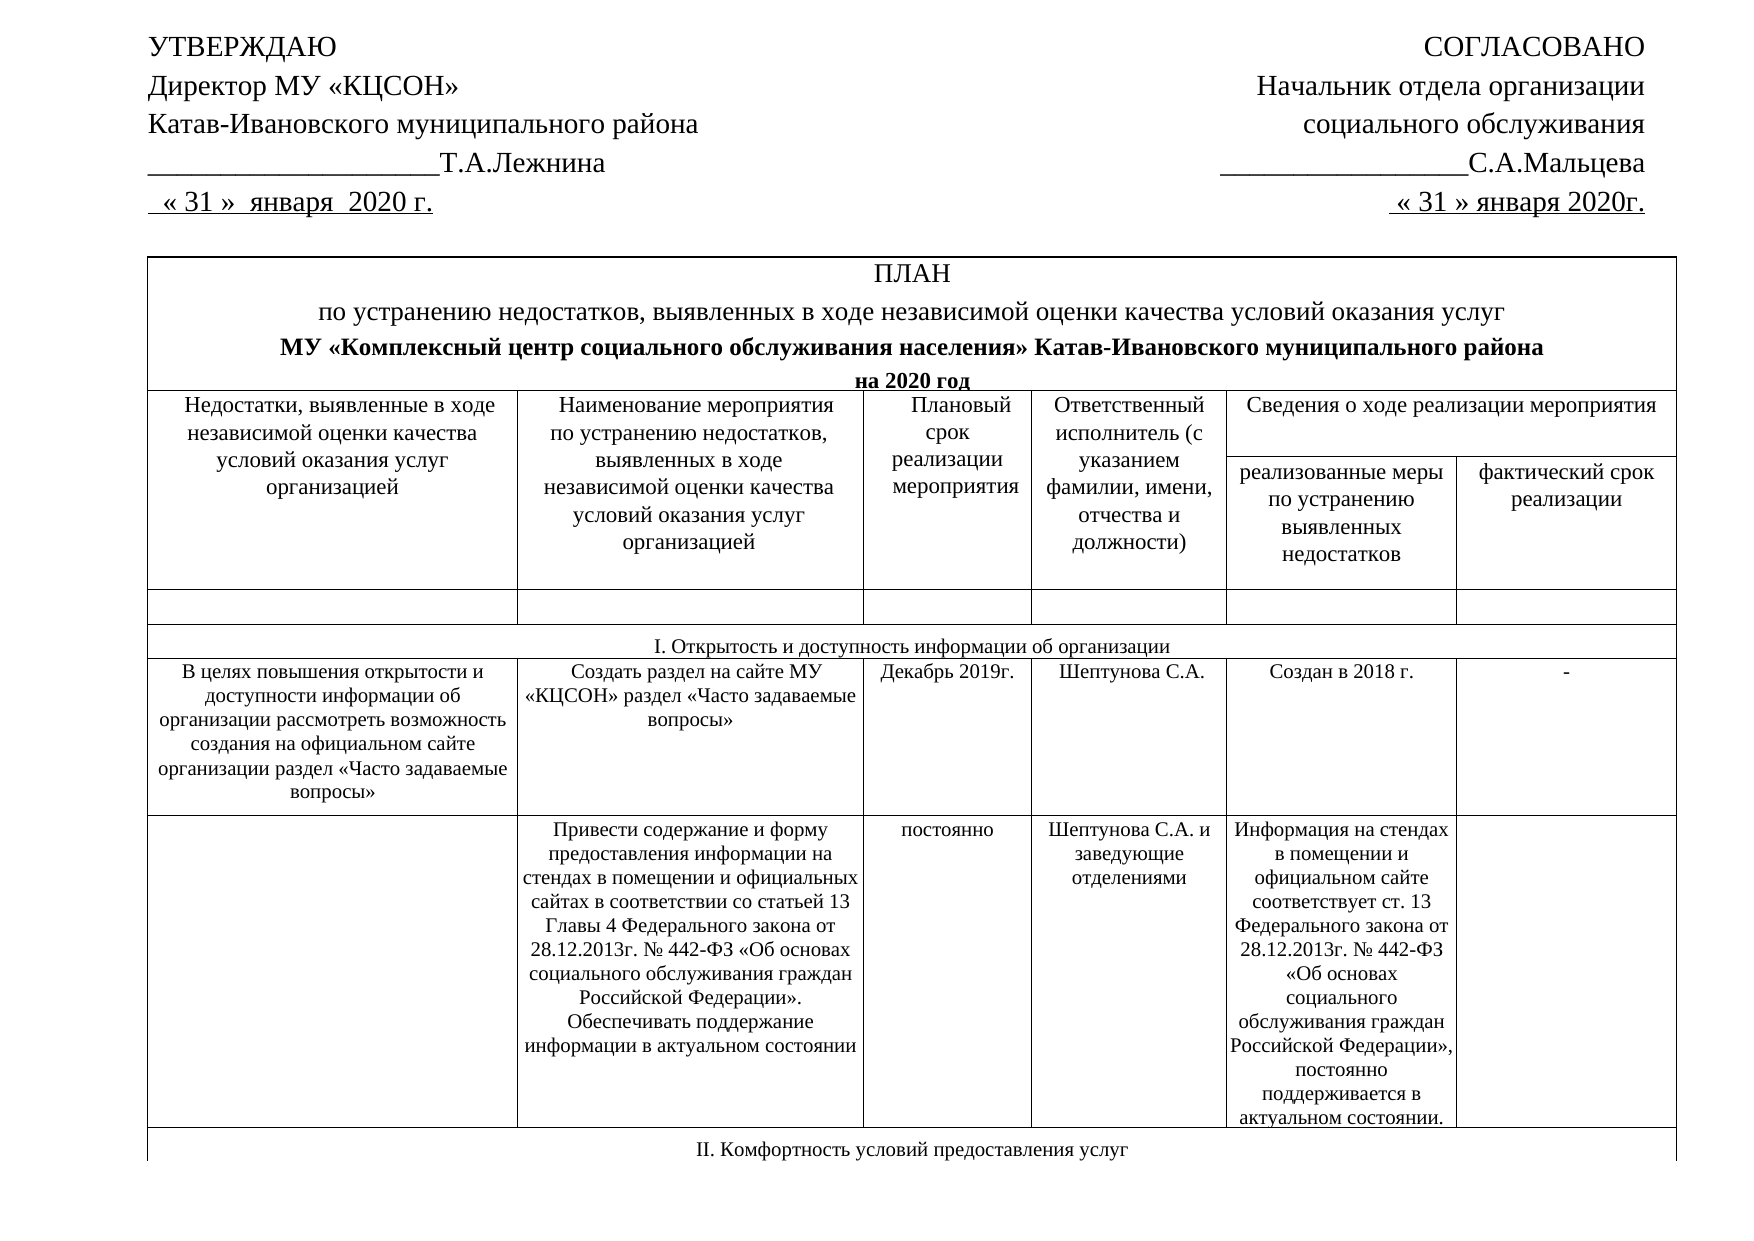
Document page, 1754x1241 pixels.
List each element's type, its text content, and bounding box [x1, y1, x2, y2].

table_cell Информация на стендах в помещении и официальном сайте соответствует ст. 13 Федерального закона от 28.12.2013г. № 442-ФЗ «Об основах социального обслуживания граждан Российской Федерации», постоянно поддерживается в актуальном состоянии. [1227, 816, 1456, 1127]
table_cell постоянно [864, 816, 1031, 1127]
table_cell Шептунова С.А. [1032, 659, 1226, 815]
table_cell [1457, 590, 1676, 623]
table_cell Плановый срок реализации мероприятия [864, 391, 1031, 589]
table_cell [148, 816, 517, 1127]
table_cell реализованные меры по устранению выявленных недостатков [1227, 457, 1456, 589]
table_cell - [1457, 659, 1676, 815]
table_cell Недостатки, выявленные в ходе независимой оценки качества условий оказания услуг организацией [148, 391, 517, 589]
table_cell [1457, 816, 1676, 1127]
table_cell Создать раздел на сайте МУ «КЦСОН» раздел «Часто задаваемые вопросы» [518, 659, 863, 815]
table_cell II. Комфортность условий предоставления услуг [148, 1128, 1676, 1161]
table_header ПЛАН по устранению недостатков, выявленных в ходе независимой оценки качества условий оказания услуг МУ «Комплексный центр социального обслуживания населения» Катав-Ивановского муниципального района на 2020 год [148, 258, 1676, 390]
table_header СОГЛАСОВАНО Начальник отдела организации социального обслуживания _________________С.А.Мальцева « 31 » января 2020г. [896, 30, 1656, 256]
table_cell фактический срок реализации [1457, 457, 1676, 589]
table_cell I. Открытость и доступность информации об организации [148, 625, 1676, 658]
table_cell [1032, 590, 1226, 623]
table_cell В целях повышения открытости и доступности информации об организации рассмотреть возможность создания на официальном сайте организации раздел «Часто задаваемые вопросы» [148, 659, 517, 815]
table_cell Привести содержание и форму предоставления информации на стендах в помещении и официальных сайтах в соответствии со статьей 13 Главы 4 Федерального закона от 28.12.2013г. № 442-ФЗ «Об основах социального обслуживания граждан Российской Федерации». Обеспечивать поддержание информации в актуальном состоянии [518, 816, 863, 1127]
table_cell Ответственный исполнитель (с указанием фамилии, имени, отчества и должности) [1032, 391, 1226, 589]
table_cell [1227, 590, 1456, 623]
table_cell [864, 590, 1031, 623]
table_cell Сведения о ходе реализации мероприятия [1227, 391, 1676, 456]
table_cell [148, 590, 517, 623]
table_cell Создан в 2018 г. [1227, 659, 1456, 815]
table_cell Наименование мероприятия по устранению недостатков, выявленных в ходе независимой оценки качества условий оказания услуг организацией [518, 391, 863, 589]
table_cell Шептунова С.А. и заведующие отделениями [1032, 816, 1226, 1127]
table_header УТВЕРЖДАЮ Директор МУ «КЦСОН» Катав-Ивановского муниципального района ____________________Т.А.Лежнина « 31 » января 2020 г. [136, 30, 896, 256]
table_cell [518, 590, 863, 623]
table_cell Декабрь 2019г. [864, 659, 1031, 815]
